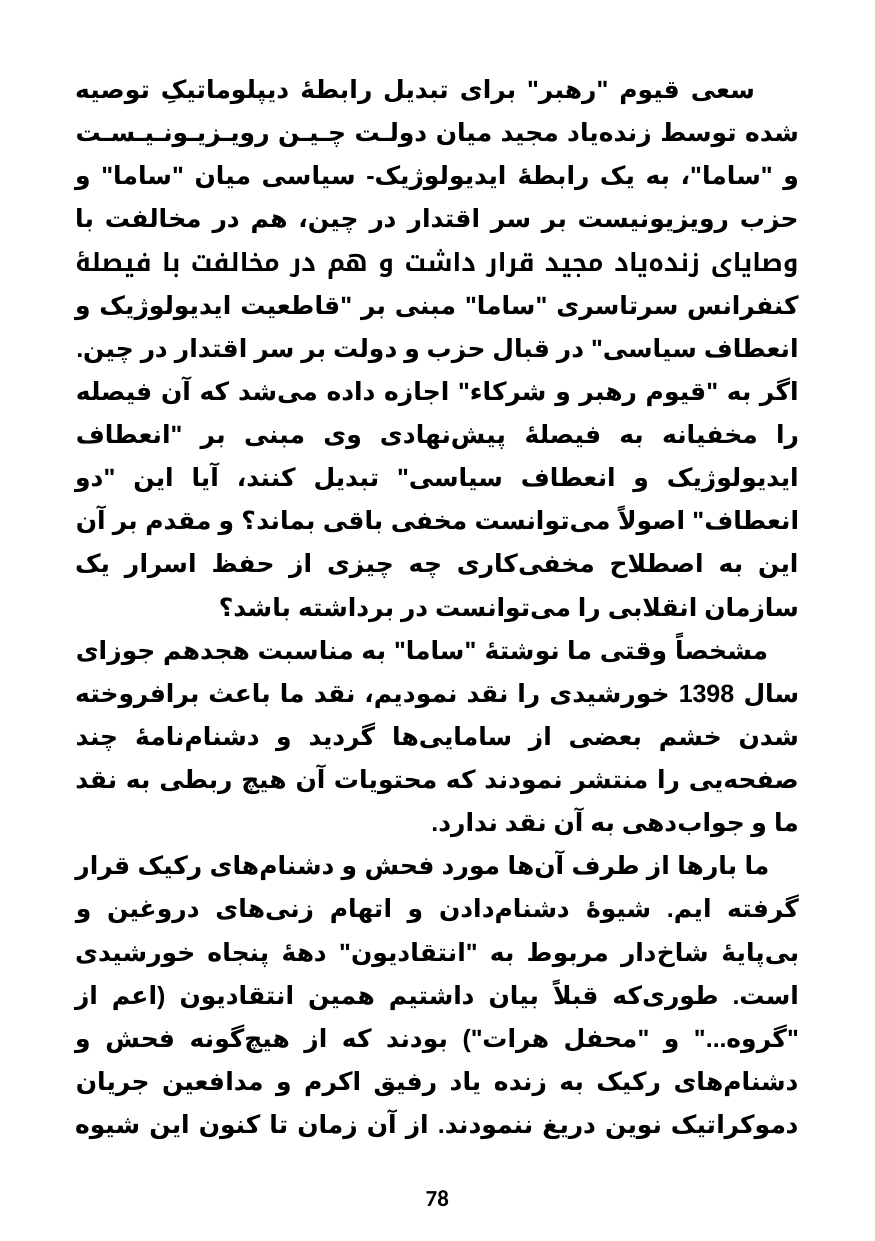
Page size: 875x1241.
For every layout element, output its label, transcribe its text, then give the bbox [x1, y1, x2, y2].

text مشخصاً وقتی ما نوشتۀ "ساما" به مناسبت هجدهم جوزای سال 1398 خورشیدی را نقد نمودیم، نقد ما باعث برافروخته شدن خشم بعضی از سامایی‌ها گردید و دشنام‌نامۀ چند صفحه‌یی را منتشر نمودند که محتویات آن هیچ ربطی به نقد ما و جواب‌دهی به آن نقد ندارد. [75, 636, 799, 837]
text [75, 851, 799, 1139]
text سعی قیوم "رهبر" برای تبدیل رابطۀ دیپلوماتیکِ توصیه شده توسط زنده‌یاد مجید میان دولـت چـیـن رویـزیـونـیـسـت و "ساما"، به یک رابطۀ ایدیولوژیک- سیاسی میان "ساما" و حزب رویزیونیست بر سر اقتدار در چین، هم در مخالفت با وصایای زنده‌یاد مجید قرار داشت و هم در مخالفت با فیصلۀ کنفرانس سرتاسری "ساما" مبنی بر "قاطعیت ایدیولوژیک و انعطاف سیاسی" در قبال حزب و دولت بر سر اقتدار در چین. اگر به "قیوم رهبر و شرکاء" اجازه داده می‌شد که آن فیصله را مخفیانه به فیصلۀ پیش‌نهادی وی مبنی بر "انعطاف ایدیولوژیک و انعطاف سیاسی" تبدیل کنند، آیا این "دو انعطاف" اصولاً می‌توانست مخفی باقی بماند؟ و مقدم بر آن این به اصطلاح مخفی‌کاری چه چیزی از حفظ اسرار یک سازمان انقلابی را می‌توانست در برداشته باشد؟ [75, 75, 799, 621]
